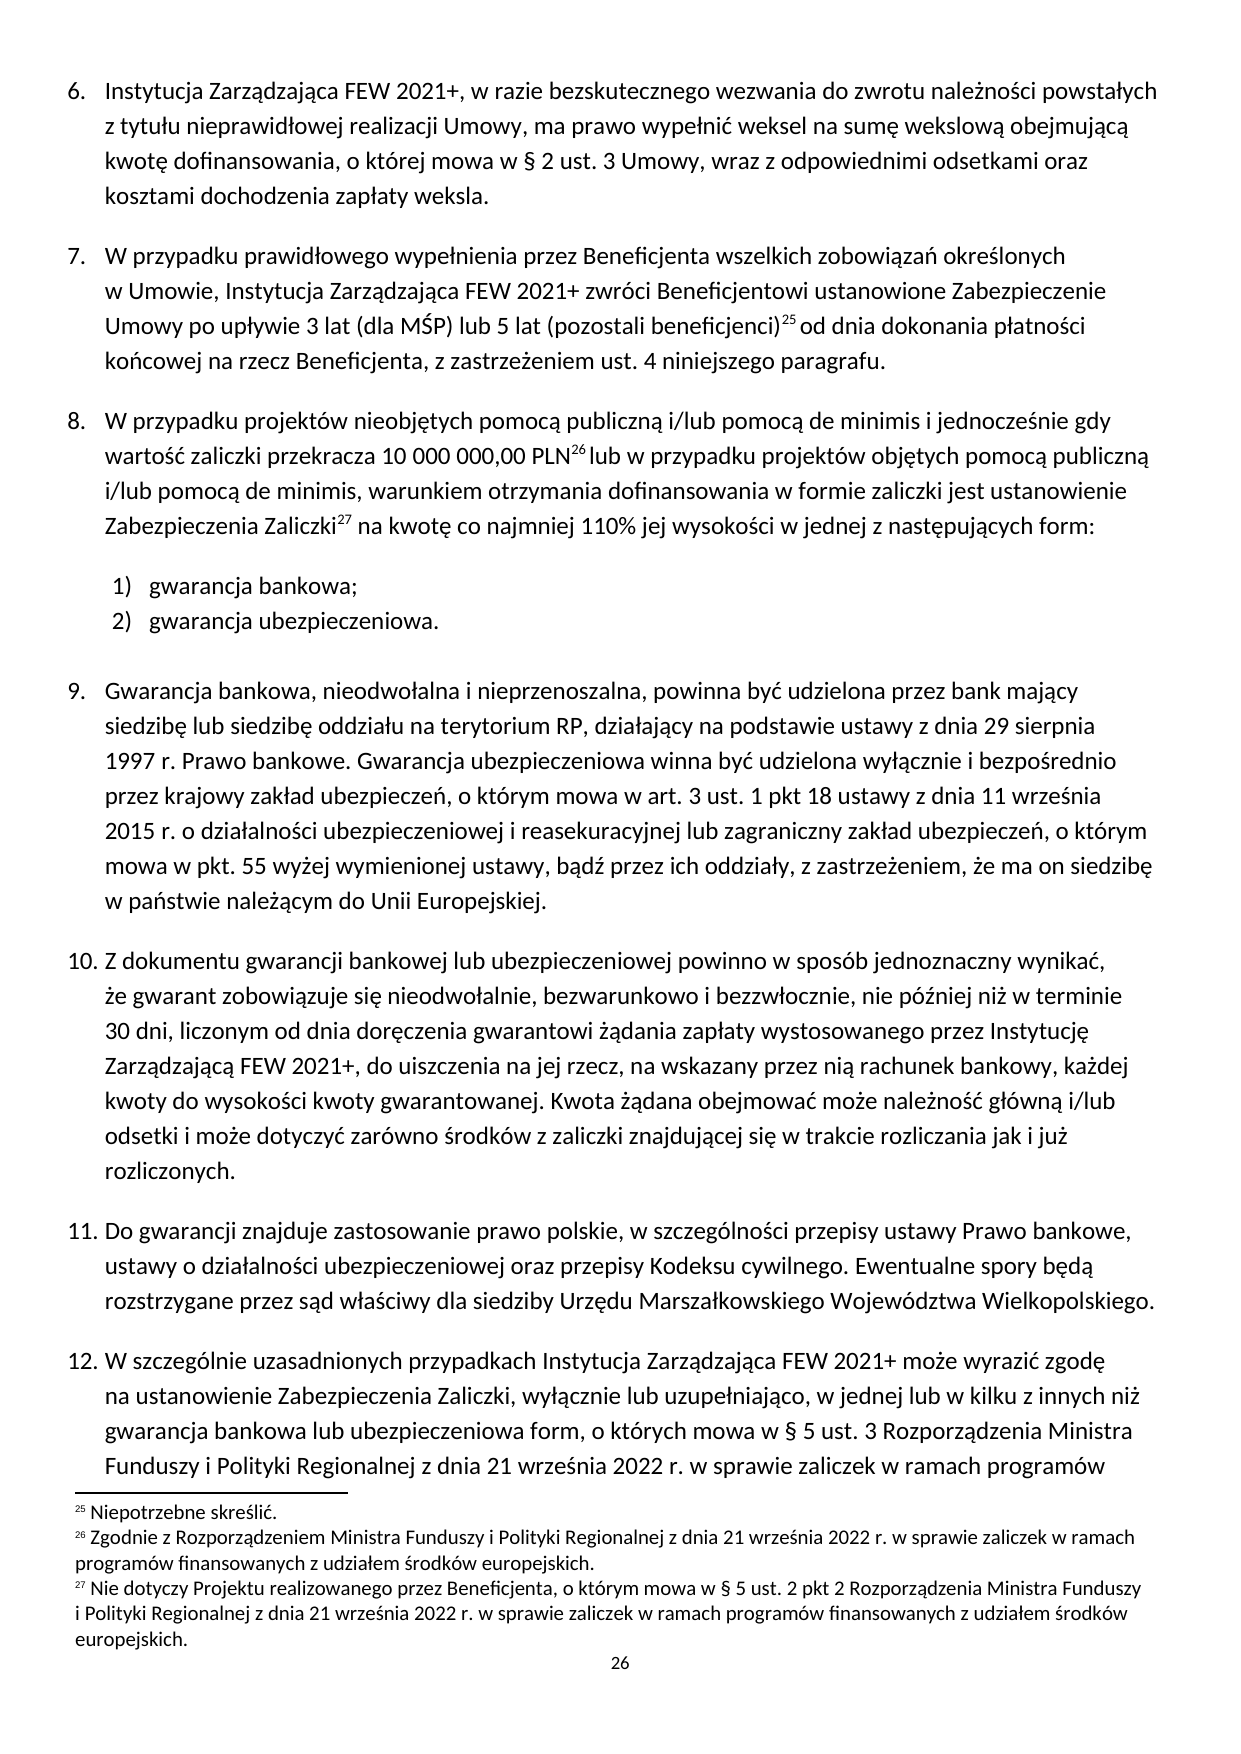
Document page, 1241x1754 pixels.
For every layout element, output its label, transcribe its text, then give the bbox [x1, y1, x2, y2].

list gwarancja bankowa; [112, 570, 1165, 601]
text Gwarancja bankowa, nieodwołalna i nieprzenoszalna, powinna być udzielona przez bank mający siedzibę lub siedzibę oddziału na terytorium RP, działający na podstawie ustawy z dnia 29 sierpnia 1997 r. Prawo bankowe. Gwarancja ubezpieczeniowa winna być udzielona wyłącznie i bezpośrednio przez krajowy zakład ubezpieczeń, o którym mowa w art. 3 ust. 1 pkt 18 ustawy z dnia 11 września 2015 r. o działalności ubezpieczeniowej i reasekuracyjnej lub zagraniczny zakład ubezpieczeń, o którym mowa w pkt. 55 wyżej wymienionej ustawy, bądź przez ich oddziały, z zastrzeżeniem, że ma on siedzibę w państwie należącym do Unii Europejskiej. [67, 675, 1165, 916]
text Do gwarancji znajduje zastosowanie prawo polskie, w szczególności przepisy ustawy Prawo bankowe, ustawy o działalności ubezpieczeniowej oraz przepisy Kodeksu cywilnego. Ewentualne spory będą rozstrzygane przez sąd właściwy dla siedziby Urzędu Marszałkowskiego Województwa Wielkopolskiego. [67, 1215, 1165, 1316]
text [67, 1345, 1165, 1481]
list Instytucja Zarządzająca FEW 2021+, w razie bezskutecznego wezwania do zwrotu należności powstałych z tytułu nieprawidłowej realizacji Umowy, ma prawo wypełnić weksel na sumę wekslową obejmującą kwotę dofinansowania, o której mowa w § 2 ust. 3 Umowy, wraz z odpowiednimi odsetkami oraz kosztami dochodzenia zapłaty weksla. [67, 75, 1165, 211]
list W przypadku projektów nieobjętych pomocą publiczną i/lub pomocą de minimis i jednocześnie gdy wartość zaliczki przekracza 10 000 000,00 PLN lub w przypadku projektów objętych pomocą publiczną i/lub pomocą de minimis, warunkiem otrzymania dofinansowania w formie zaliczki jest ustanowienie Zabezpieczenia Zaliczki na kwotę co najmniej 110% jej wysokości w jednej z następujących form: [67, 405, 1165, 541]
list gwarancja ubezpieczeniowa. [112, 605, 1165, 636]
list W przypadku prawidłowego wypełnienia przez Beneficjenta wszelkich zobowiązań określonych w Umowie, Instytucja Zarządzająca FEW 2021+ zwróci Beneficjentowi ustanowione Zabezpieczenie Umowy po upływie 3 lat (dla MŚP) lub 5 lat (pozostali beneficjenci) od dnia dokonania płatności końcowej na rzecz Beneficjenta, z zastrzeżeniem ust. 4 niniejszego paragrafu. [67, 240, 1165, 376]
text Z dokumentu gwarancji bankowej lub ubezpieczeniowej powinno w sposób jednoznaczny wynikać, że gwarant zobowiązuje się nieodwołalnie, bezwarunkowo i bezzwłocznie, nie później niż w terminie 30 dni, liczonym od dnia doręczenia gwarantowi żądania zapłaty wystosowanego przez Instytucję Zarządzającą FEW 2021+, do uiszczenia na jej rzecz, na wskazany przez nią rachunek bankowy, każdej kwoty do wysokości kwoty gwarantowanej. Kwota żądana obejmować może należność główną i/lub odsetki i może dotyczyć zarówno środków z zaliczki znajdującej się w trakcie rozliczania jak i już rozliczonych. [67, 945, 1165, 1186]
